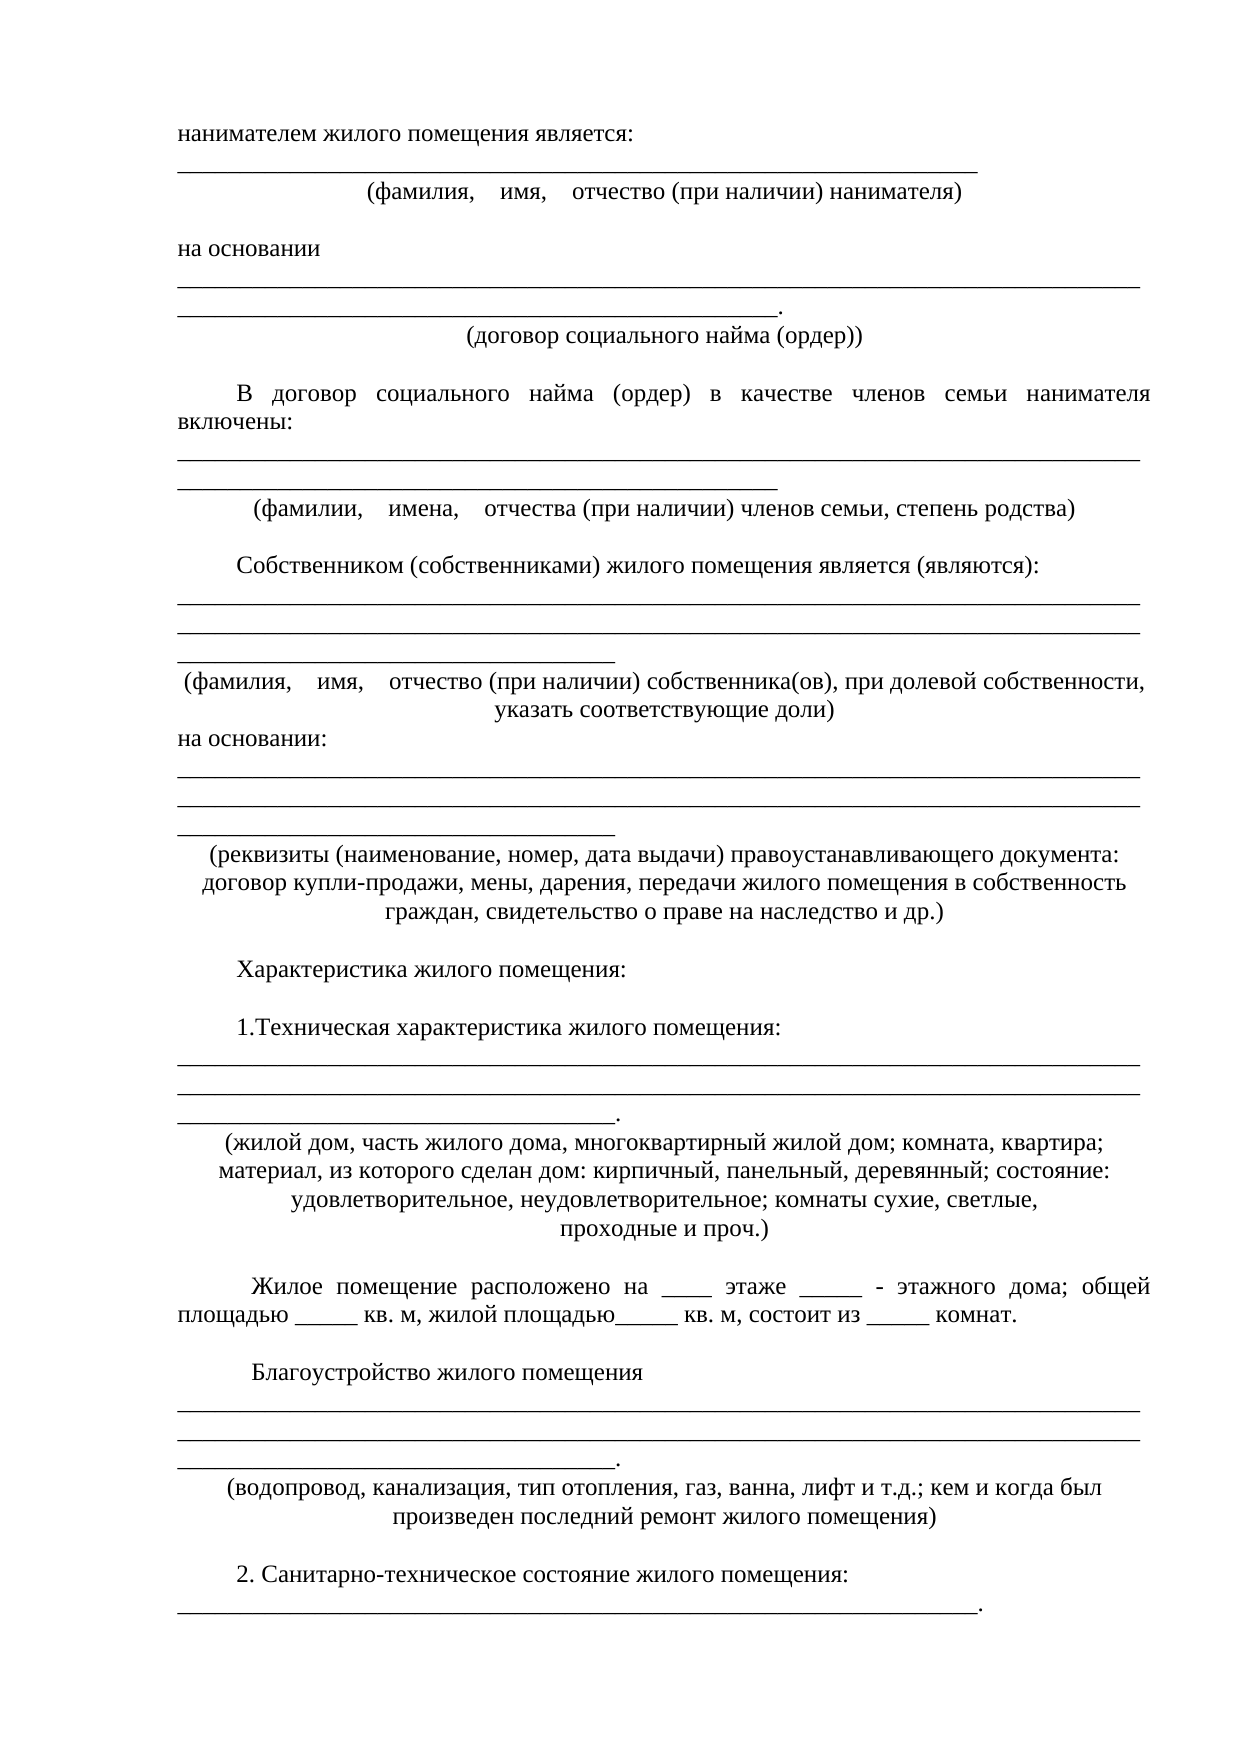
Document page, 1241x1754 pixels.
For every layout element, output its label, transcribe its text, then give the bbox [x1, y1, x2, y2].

text (фамилия, имя, отчество (при наличии) собственника(ов), при долевой собственности, указать соответствующие доли) [177, 666, 1152, 723]
text 1.Техническая характеристика жилого помещения: [177, 1012, 1152, 1040]
text _____________________________________________________________________________________________________________________________________________________________________________________________ [177, 579, 1152, 666]
text ________________________________________________________________ [177, 147, 1152, 176]
text ________________________________________________________________. [177, 1588, 1152, 1616]
text (договор социального найма (ордер)) [177, 320, 1152, 349]
text _____________________________________________________________________________________________________________________________. [177, 262, 1152, 320]
text _____________________________________________________________________________________________________________________________________________________________________________________________. [177, 1040, 1152, 1127]
text (реквизиты (наименование, номер, дата выдачи) правоустанавливающего документа: договор купли-продажи, мены, дарения, передачи жилого помещения в собственность граждан, свидетельство о праве на наследство и др.) [177, 839, 1152, 925]
text на основании: [177, 723, 1152, 752]
text Собственником (собственниками) жилого помещения является (являются): [177, 551, 1152, 579]
text _____________________________________________________________________________________________________________________________ [177, 435, 1152, 493]
text Благоустройство жилого помещения [177, 1357, 1152, 1386]
text Жилое помещение расположено на ____ этаже _____ - этажного дома; общей площадью _____ кв. м, жилой площадью_____ кв. м, состоит из _____ комнат. [177, 1271, 1152, 1328]
text (фамилия, имя, отчество (при наличии) нанимателя) [177, 176, 1152, 204]
text нанимателем жилого помещения является: [177, 118, 1152, 147]
text (водопровод, канализация, тип отопления, газ, ванна, лифт и т.д.; кем и когда был произведен последний ремонт жилого помещения) [177, 1472, 1152, 1530]
text Характеристика жилого помещения: [177, 954, 1152, 983]
text на основании [177, 233, 1152, 262]
text (фамилии, имена, отчества (при наличии) членов семьи, степень родства) [177, 493, 1152, 522]
text (жилой дом, часть жилого дома, многоквартирный жилой дом; комната, квартира; материал, из которого сделан дом: кирпичный, панельный, деревянный; состояние: удовлетворительное, неудовлетворительное; комнаты сухие, светлые, проходные и проч.) [177, 1127, 1152, 1242]
text _____________________________________________________________________________________________________________________________________________________________________________________________ [177, 752, 1152, 838]
text 2. Санитарно-техническое состояние жилого помещения: [177, 1559, 1152, 1588]
text В договор социального найма (ордер) в качестве членов семьи нанимателя включены: [177, 378, 1152, 435]
text _____________________________________________________________________________________________________________________________________________________________________________________________. [177, 1386, 1152, 1472]
